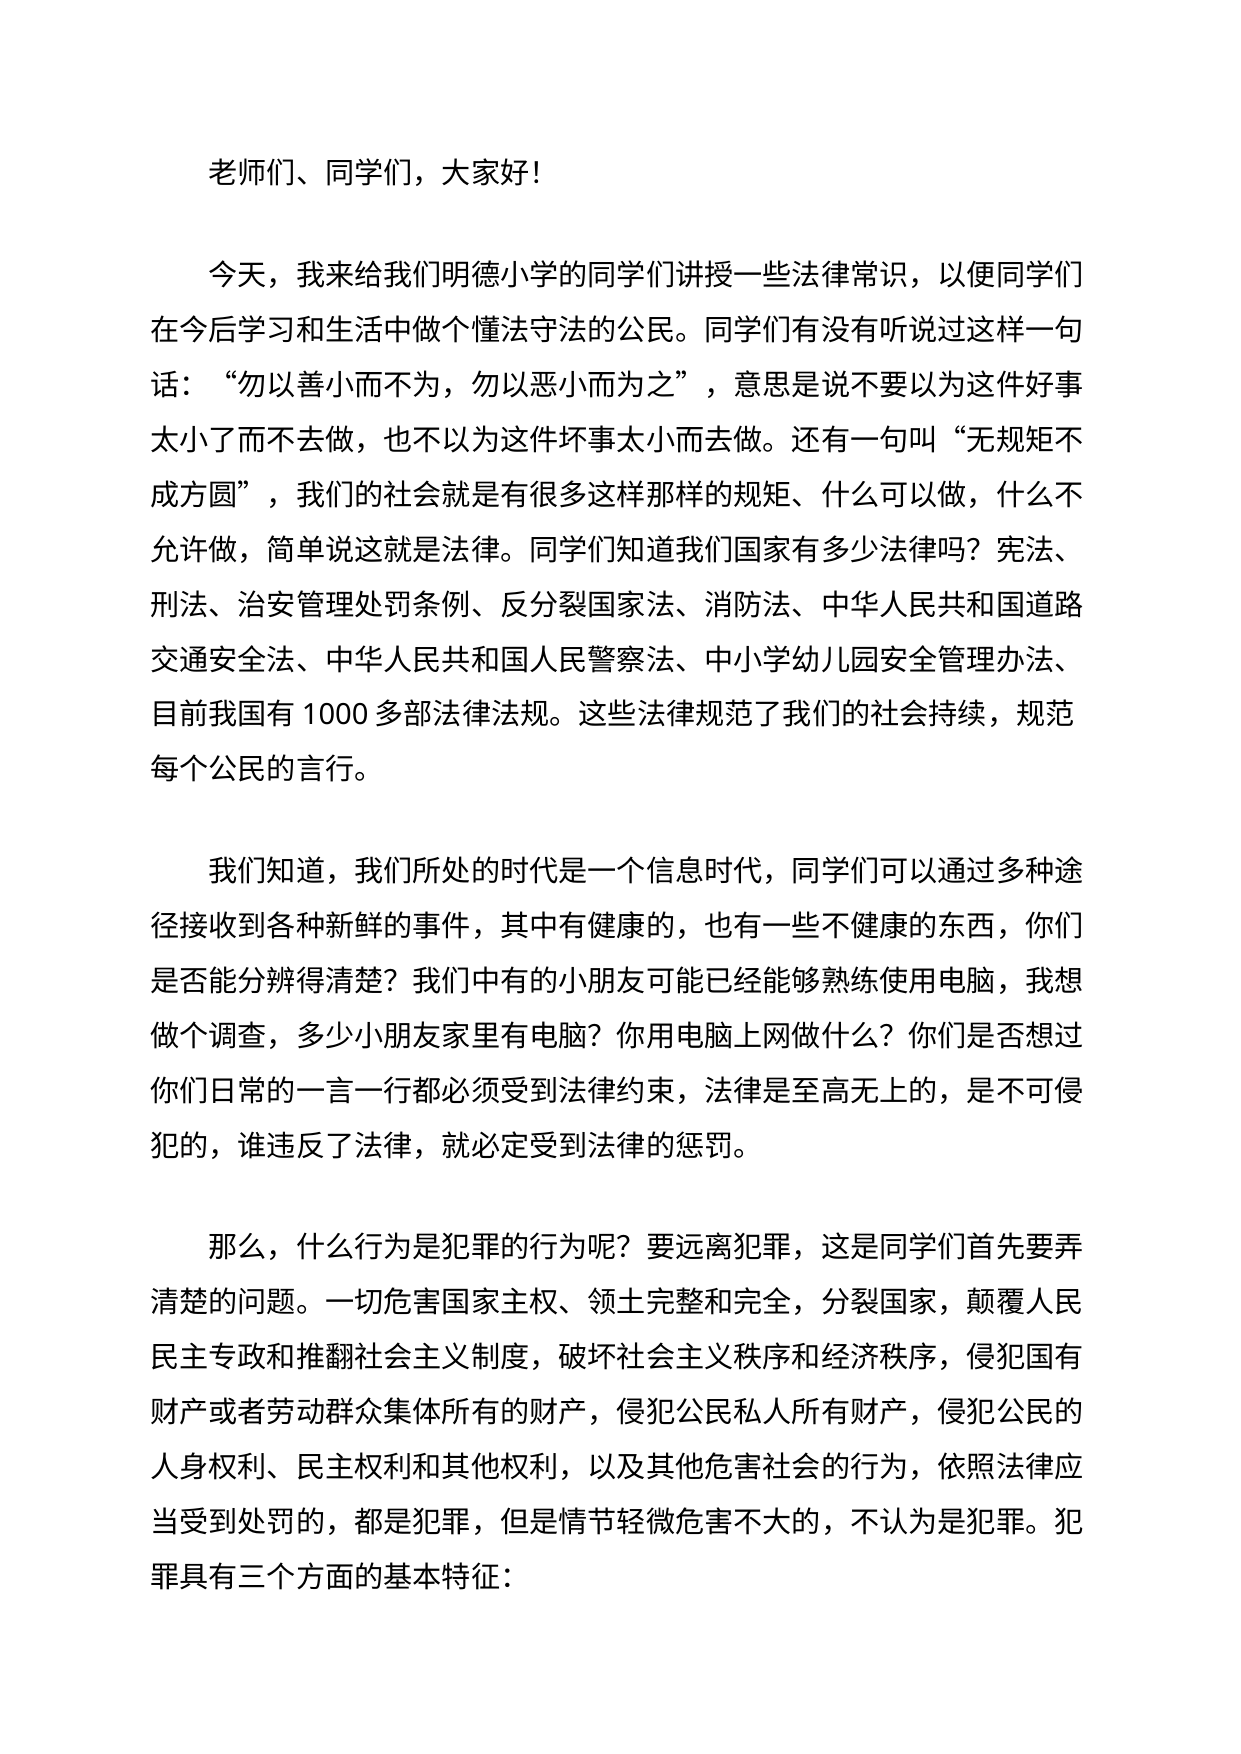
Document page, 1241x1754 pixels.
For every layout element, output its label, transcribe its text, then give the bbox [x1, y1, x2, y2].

text 老师们、同学们，大家好！ [150, 150, 1090, 192]
text 今天，我来给我们明德小学的同学们讲授一些法律常识，以便同学们在今后学习和生活中做个懂法守法的公民。同学们有没有听说过这样一句话：“勿以善小而不为，勿以恶小而为之”，意思是说不要以为这件好事太小了而不去做，也不以为这件坏事太小而去做。还有一句叫“无规矩不成方圆”，我们的社会就是有很多这样那样的规矩、什么可以做，什么不允许做，简单说这就是法律。同学们知道我们国家有多少法律吗？宪法、刑法、治安管理处罚条例、反分裂国家法、消防法、中华人民共和国道路交通安全法、中华人民共和国人民警察法、中小学幼儿园安全管理办法、目前我国有1000多部法律法规。这些法律规范了我们的社会持续，规范每个公民的言行。 [150, 252, 1090, 788]
text 那么，什么行为是犯罪的行为呢？要远离犯罪，这是同学们首先要弄清楚的问题。一切危害国家主权、领土完整和完全，分裂国家，颠覆人民民主专政和推翻社会主义制度，破坏社会主义秩序和经济秩序，侵犯国有财产或者劳动群众集体所有的财产，侵犯公民私人所有财产，侵犯公民的人身权利、民主权利和其他权利，以及其他危害社会的行为，依照法律应当受到处罚的，都是犯罪，但是情节轻微危害不大的，不认为是犯罪。犯罪具有三个方面的基本特征： [150, 1224, 1090, 1596]
text 我们知道，我们所处的时代是一个信息时代，同学们可以通过多种途径接收到各种新鲜的事件，其中有健康的，也有一些不健康的东西，你们是否能分辨得清楚？我们中有的小朋友可能已经能够熟练使用电脑，我想做个调查，多少小朋友家里有电脑？你用电脑上网做什么？你们是否想过你们日常的一言一行都必须受到法律约束，法律是至高无上的，是不可侵犯的，谁违反了法律，就必定受到法律的惩罚。 [150, 848, 1090, 1164]
